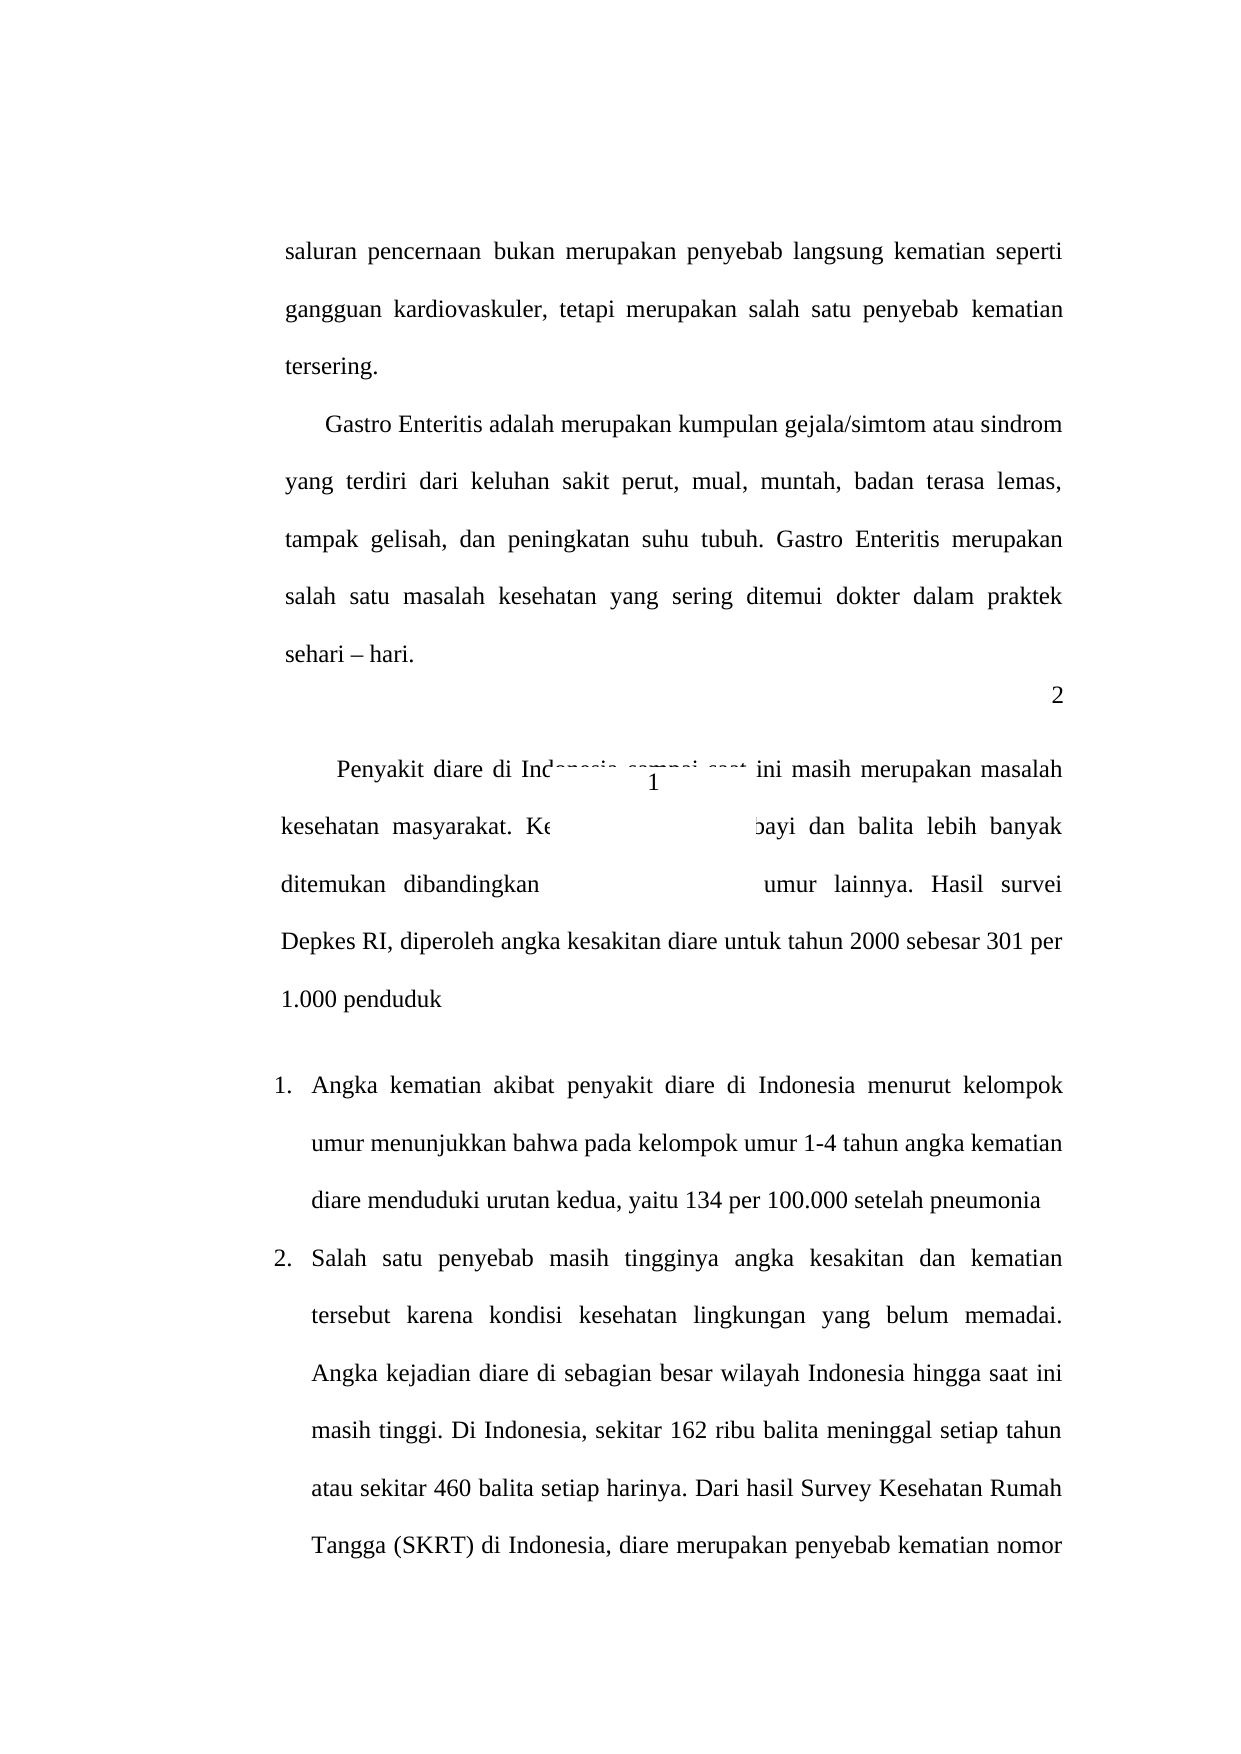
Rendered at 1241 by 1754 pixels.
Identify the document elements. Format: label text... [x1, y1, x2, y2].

list Gastro Enteritis adalah merupakan kumpulan gejala/simtom atau sindrom yang terdiri dari keluhan sakit perut, mual, muntah, badan terasa lemas, tampak gelisah, dan peningkatan suhu tubuh. Gastro Enteritis merupakan salah satu masalah kesehatan yang sering ditemui dokter dalam praktek sehari – hari. [285, 409, 1063, 667]
list Angka kematian akibat penyakit diare di Indonesia menurut kelompok umur menunjukkan bahwa pada kelompok umur 1-4 tahun angka kematian diare menduduki urutan kedua, yaitu 134 per 100.000 setelah pneumonia [274, 1070, 1063, 1214]
text Penyakit diare di Indonesia sampai saat ini masih merupakan masalah kesehatan masyarakat. Kejadian diare pada bayi dan balita lebih banyak ditemukan dibandingkan dengan kelompok umur lainnya. Hasil survei Depkes RI, diperoleh angka kesakitan diare untuk tahun 2000 sebesar 301 per 1.000 penduduk [281, 754, 1063, 1012]
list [274, 1243, 1063, 1559]
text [285, 236, 1063, 380]
